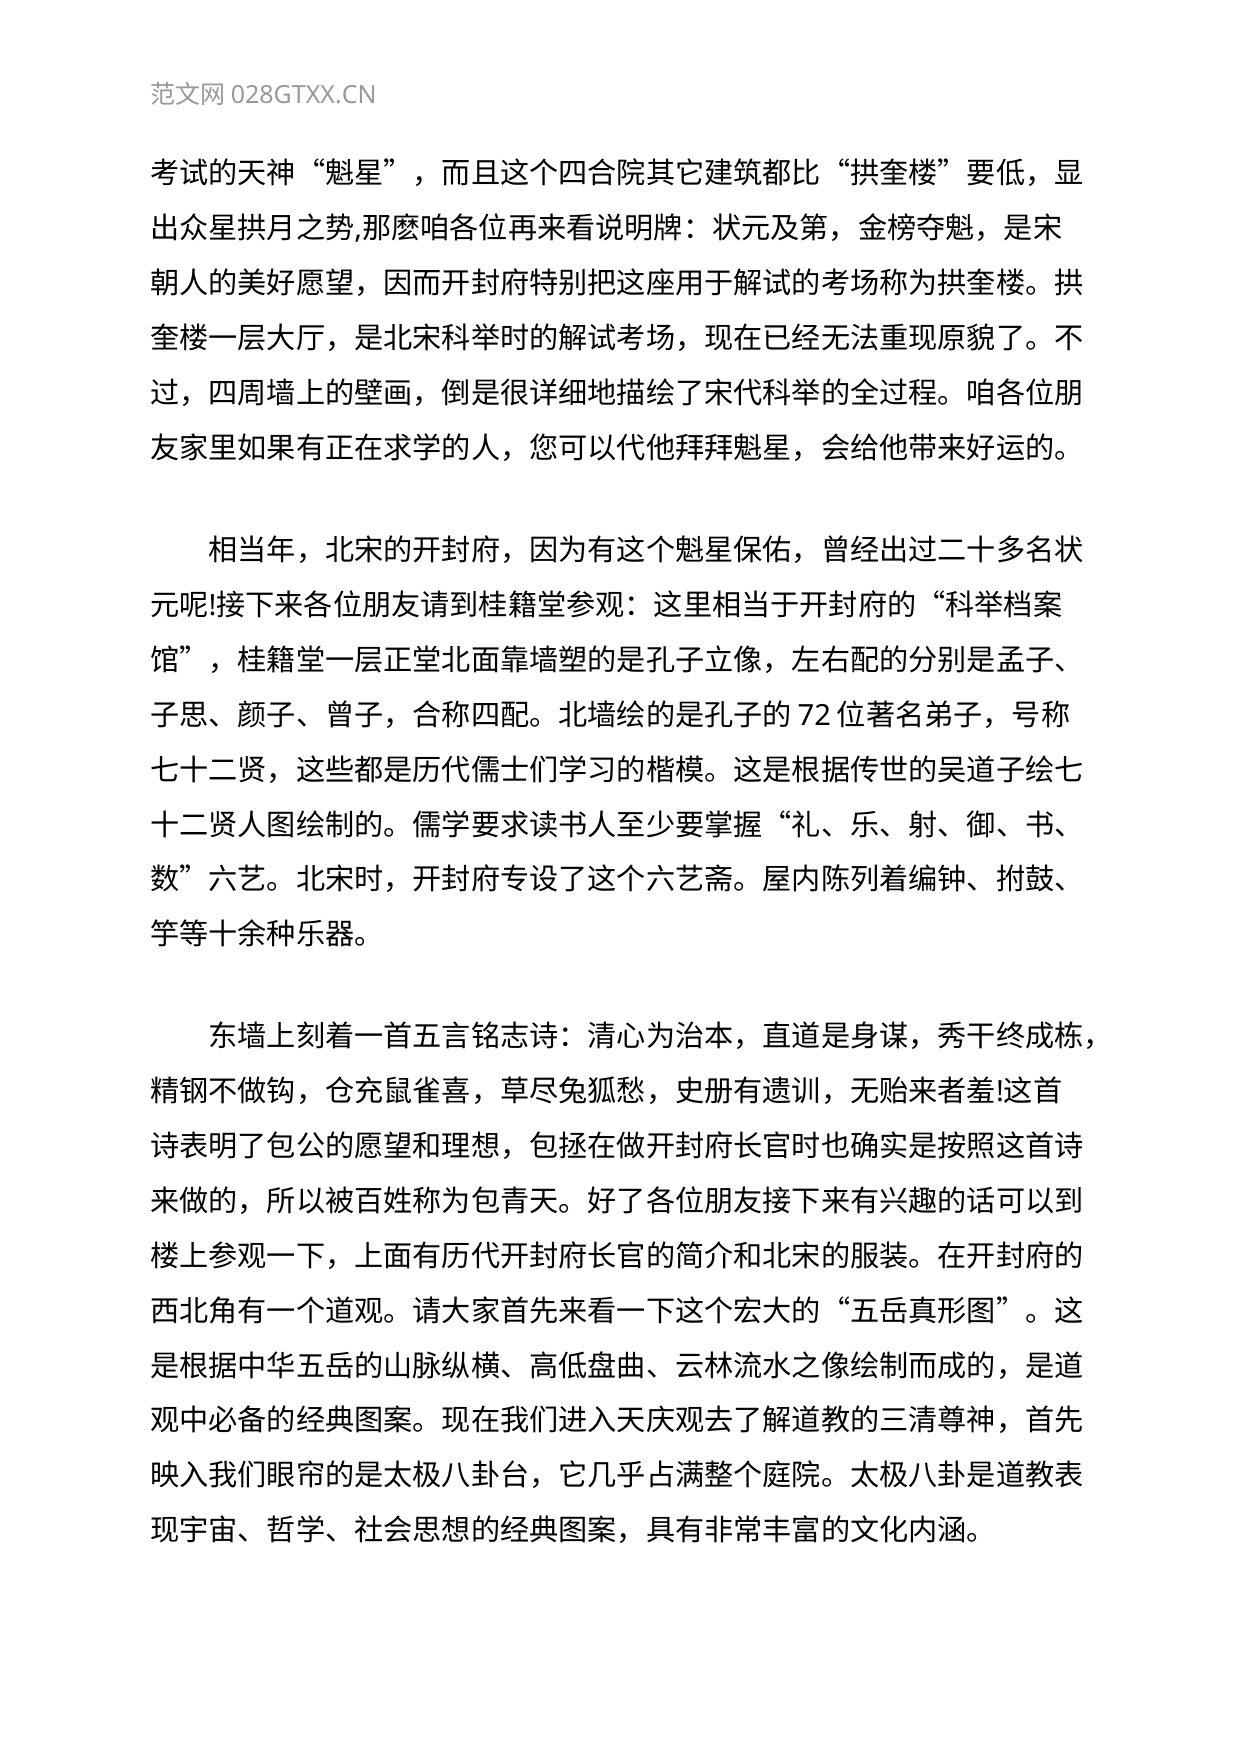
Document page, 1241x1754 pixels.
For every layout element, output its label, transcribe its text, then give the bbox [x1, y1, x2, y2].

text 东墙上刻着一首五言铭志诗：清心为治本，直道是身谋，秀干终成栋，精钢不做钩，仓充鼠雀喜，草尽兔狐愁，史册有遗训，无贻来者羞!这首诗表明了包公的愿望和理想，包拯在做开封府长官时也确实是按照这首诗来做的，所以被百姓称为包青天。好了各位朋友接下来有兴趣的话可以到楼上参观一下，上面有历代开封府长官的简介和北宋的服装。在开封府的西北角有一个道观。请大家首先来看一下这个宏大的“五岳真形图”。这是根据中华五岳的山脉纵横、高低盘曲、云林流水之像绘制而成的，是道观中必备的经典图案。现在我们进入天庆观去了解道教的三清尊神，首先映入我们眼帘的是太极八卦台，它几乎占满整个庭院。太极八卦是道教表现宇宙、哲学、社会思想的经典图案，具有非常丰富的文化内涵。 [150, 1013, 1090, 1549]
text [150, 150, 1090, 467]
text 相当年，北宋的开封府，因为有这个魁星保佑，曾经出过二十多名状元呢!接下来各位朋友请到桂籍堂参观：这里相当于开封府的“科举档案馆”，桂籍堂一层正堂北面靠墙塑的是孔子立像，左右配的分别是孟子、子思、颜子、曾子，合称四配。北墙绘的是孔子的72位著名弟子，号称七十二贤，这些都是历代儒士们学习的楷模。这是根据传世的吴道子绘七十二贤人图绘制的。儒学要求读书人至少要掌握“礼、乐、射、御、书、数”六艺。北宋时，开封府专设了这个六艺斋。屋内陈列着编钟、拊鼓、竽等十余种乐器。 [150, 526, 1090, 953]
